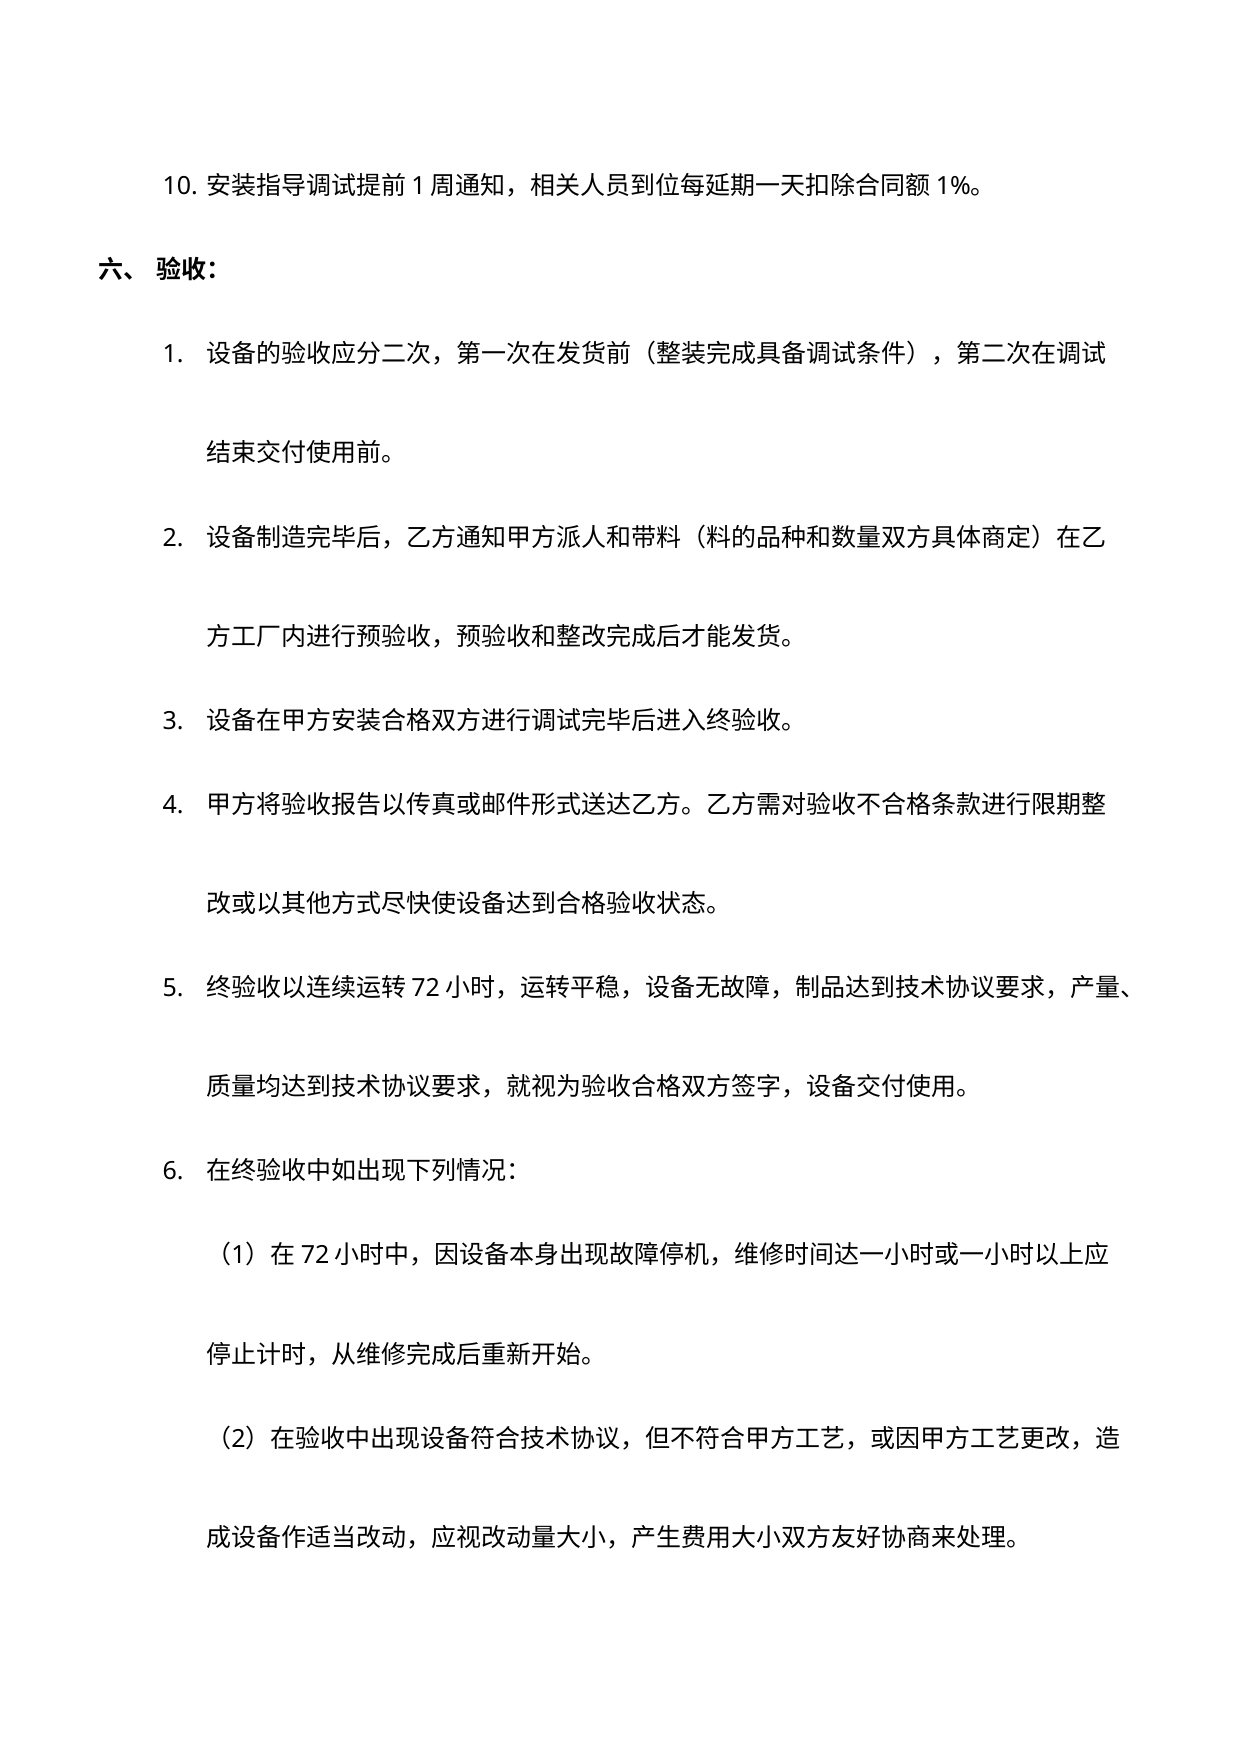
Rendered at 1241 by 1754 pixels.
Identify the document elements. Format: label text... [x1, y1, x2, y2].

list 设备制造完毕后，乙方通知甲方派人和带料（料的品种和数量双方具体商定）在乙方工厂内进行预验收，预验收和整改完成后才能发货。 [162, 502, 1128, 667]
list 设备的验收应分二次，第一次在发货前（整装完成具备调试条件），第二次在调试结束交付使用前。 [162, 319, 1128, 484]
list 安装指导调试提前1周通知，相关人员到位每延期一天扣除合同额1%。 [162, 151, 1128, 217]
list 验收： [98, 235, 1128, 301]
text （2）在验收中出现设备符合技术协议，但不符合甲方工艺，或因甲方工艺更改，造成设备作适当改动，应视改动量大小，产生费用大小双方友好协商来处理。 [206, 1403, 1128, 1568]
text （1）在72小时中，因设备本身出现故障停机，维修时间达一小时或一小时以上应停止计时，从维修完成后重新开始。 [206, 1220, 1128, 1385]
list 甲方将验收报告以传真或邮件形式送达乙方。乙方需对验收不合格条款进行限期整改或以其他方式尽快使设备达到合格验收状态。 [162, 769, 1128, 934]
list 设备在甲方安装合格双方进行调试完毕后进入终验收。 [162, 685, 1128, 751]
list 在终验收中如出现下列情况： [162, 1136, 1128, 1202]
list 终验收以连续运转72小时，运转平稳，设备无故障，制品达到技术协议要求，产量、质量均达到技术协议要求，就视为验收合格双方签字，设备交付使用。 [162, 953, 1128, 1118]
